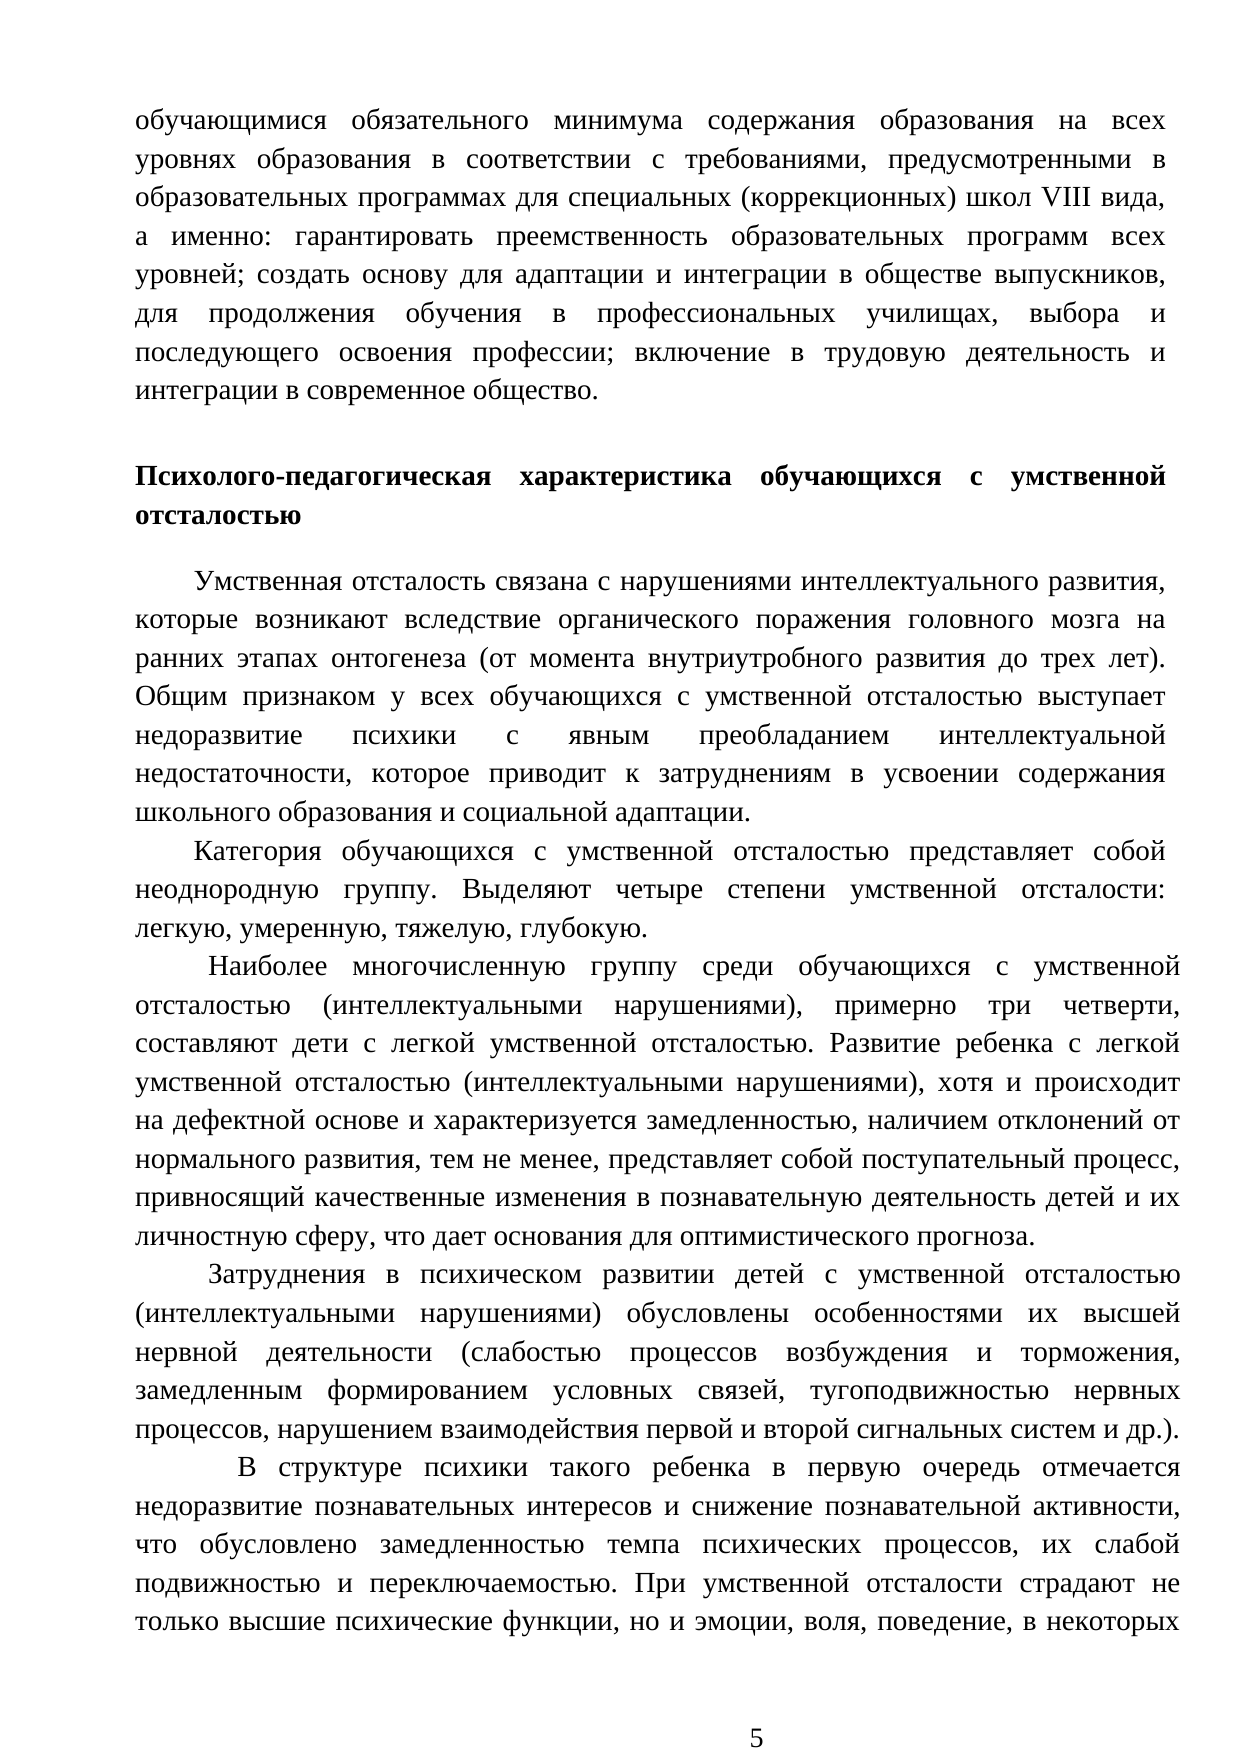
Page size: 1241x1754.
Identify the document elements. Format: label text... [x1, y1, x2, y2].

text Психолого-педагогическая характеристика обучающихся с умственной отсталостью [135, 458, 1167, 531]
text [135, 1449, 1181, 1637]
text Категория обучающихся с умственной отсталостью представляет собой неоднородную группу. Выделяют четыре степени умственной отсталости: легкую, умеренную, тяжелую, глубокую. [135, 833, 1167, 943]
text Затруднения в психическом развитии детей с умственной отсталостью (интеллектуальными нарушениями) обусловлены особенностями их высшей нервной деятельности (слабостью процессов возбуждения и торможения, замедленным формированием условных связей, тугоподвижностью нервных процессов, нарушением взаимодействия первой и второй сигнальных систем и др.). [135, 1257, 1181, 1444]
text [135, 102, 1167, 406]
text Наиболее многочисленную группу среди обучающихся с умственной отсталостью (интеллектуальными нарушениями), примерно три четверти, составляют дети с легкой умственной отсталостью. Развитие ребенка с легкой умственной отсталостью (интеллектуальными нарушениями), хотя и происходит на дефектной основе и характеризуется замедленностью, наличием отклонений от нормального развития, тем не менее, представляет собой поступательный процесс, привносящий качественные изменения в познавательную деятельность детей и их личностную сферу, что дает основания для оптимистического прогноза. [135, 948, 1181, 1252]
text Умственная отсталость связана с нарушениями интеллектуального развития, которые возникают вследствие органического поражения головного мозга на ранних этапах онтогенеза (от момента внутриутробного развития до трех лет). Общим признаком у всех обучающихся с умственной отсталостью выступает недоразвитие психики с явным преобладанием интеллектуальной недостаточности, которое приводит к затруднениям в усвоении содержания школьного образования и социальной адаптации. [135, 563, 1167, 828]
